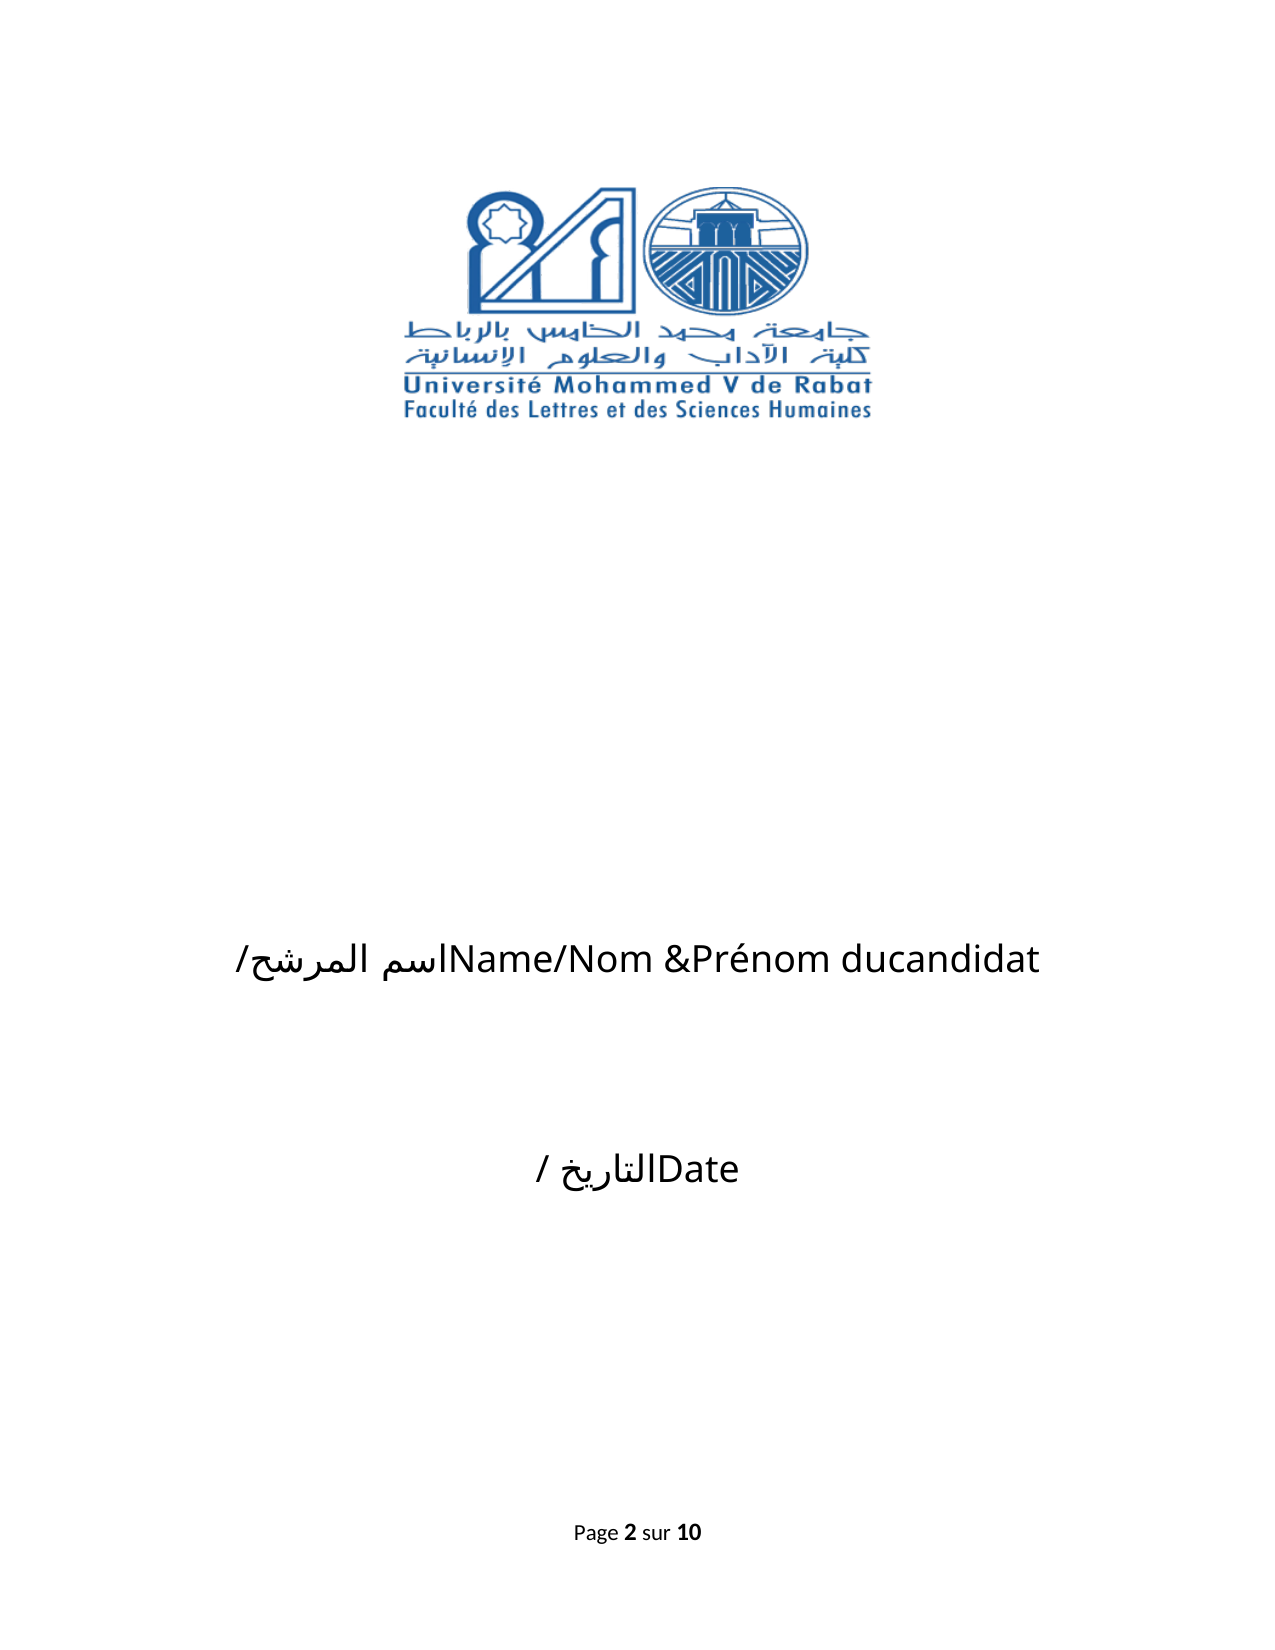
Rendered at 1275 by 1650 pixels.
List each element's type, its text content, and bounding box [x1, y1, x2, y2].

text / التاريخDate [150, 1143, 1125, 1194]
picture [401, 187, 874, 423]
text /اسم المرشحName/Nom &Prénom ducandidat [150, 933, 1125, 984]
